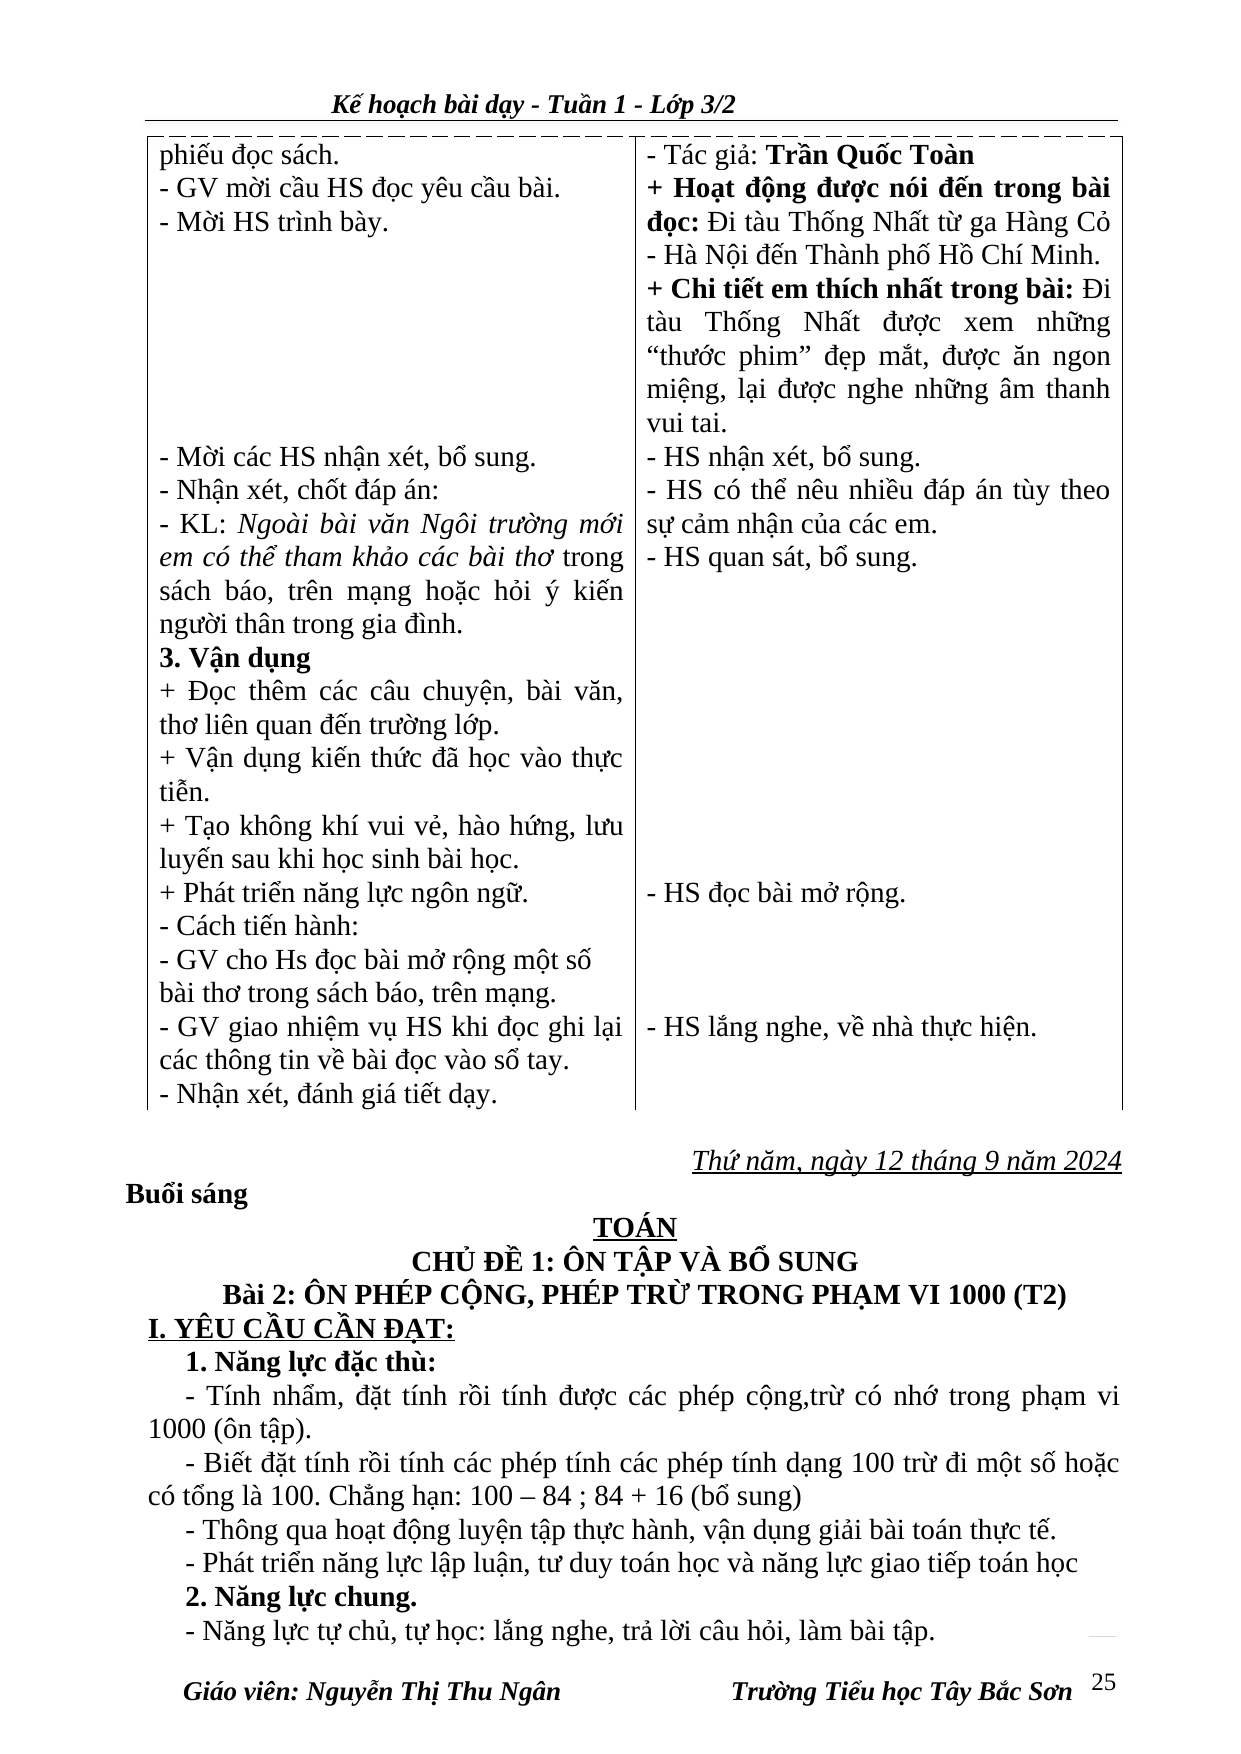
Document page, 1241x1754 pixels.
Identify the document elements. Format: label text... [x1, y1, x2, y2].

text - Biết đặt tính rồi tính các phép tính các phép tính dạng 100 trừ đi một số hoặc có tổng là 100. Chẳng hạn: 100 – 84 ; 84 + 16 (bổ sung) [148, 1445, 1122, 1512]
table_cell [148, 136, 635, 975]
table_cell bài thơ trong sách báo, trên mạng. - GV giao nhiệm vụ HS khi đọc ghi lại các thông tin về bài đọc vào sổ tay. - Nhận xét, đánh giá tiết dạy. [148, 975, 635, 1109]
text I. YÊU CẦU CẦN ĐẠT: [148, 1311, 1122, 1344]
text Buổi sáng [118, 1177, 1122, 1210]
table_cell - HS lắng nghe, về nhà thực hiện. [636, 975, 1122, 1109]
text - Thông qua hoạt động luyện tập thực hành, vận dụng giải bài toán thực tế. [148, 1512, 1122, 1546]
text TOÁN [148, 1210, 1122, 1244]
text Bài 2: ÔN PHÉP CỘNG, PHÉP TRỪ TRONG PHẠM VI 1000 (T2) [73, 1277, 1122, 1311]
text - Năng lực tự chủ, tự học: lắng nghe, trả lời câu hỏi, làm bài tập. [148, 1613, 1122, 1646]
text - Phát triển năng lực lập luận, tư duy toán học và năng lực giao tiếp toán học [148, 1546, 1122, 1579]
text CHỦ ĐỀ 1: ÔN TẬP VÀ BỔ SUNG [148, 1244, 1122, 1277]
text 1. Năng lực đặc thù: [148, 1344, 1122, 1378]
text Thứ năm, ngày 12 tháng 9 năm 2024 [148, 1143, 1122, 1177]
text 2. Năng lực chung. [148, 1579, 1122, 1613]
text - Tính nhẩm, đặt tính rồi tính được các phép cộng,trừ có nhớ trong phạm vi 1000 (ôn tập). [148, 1378, 1122, 1445]
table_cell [636, 136, 1122, 975]
